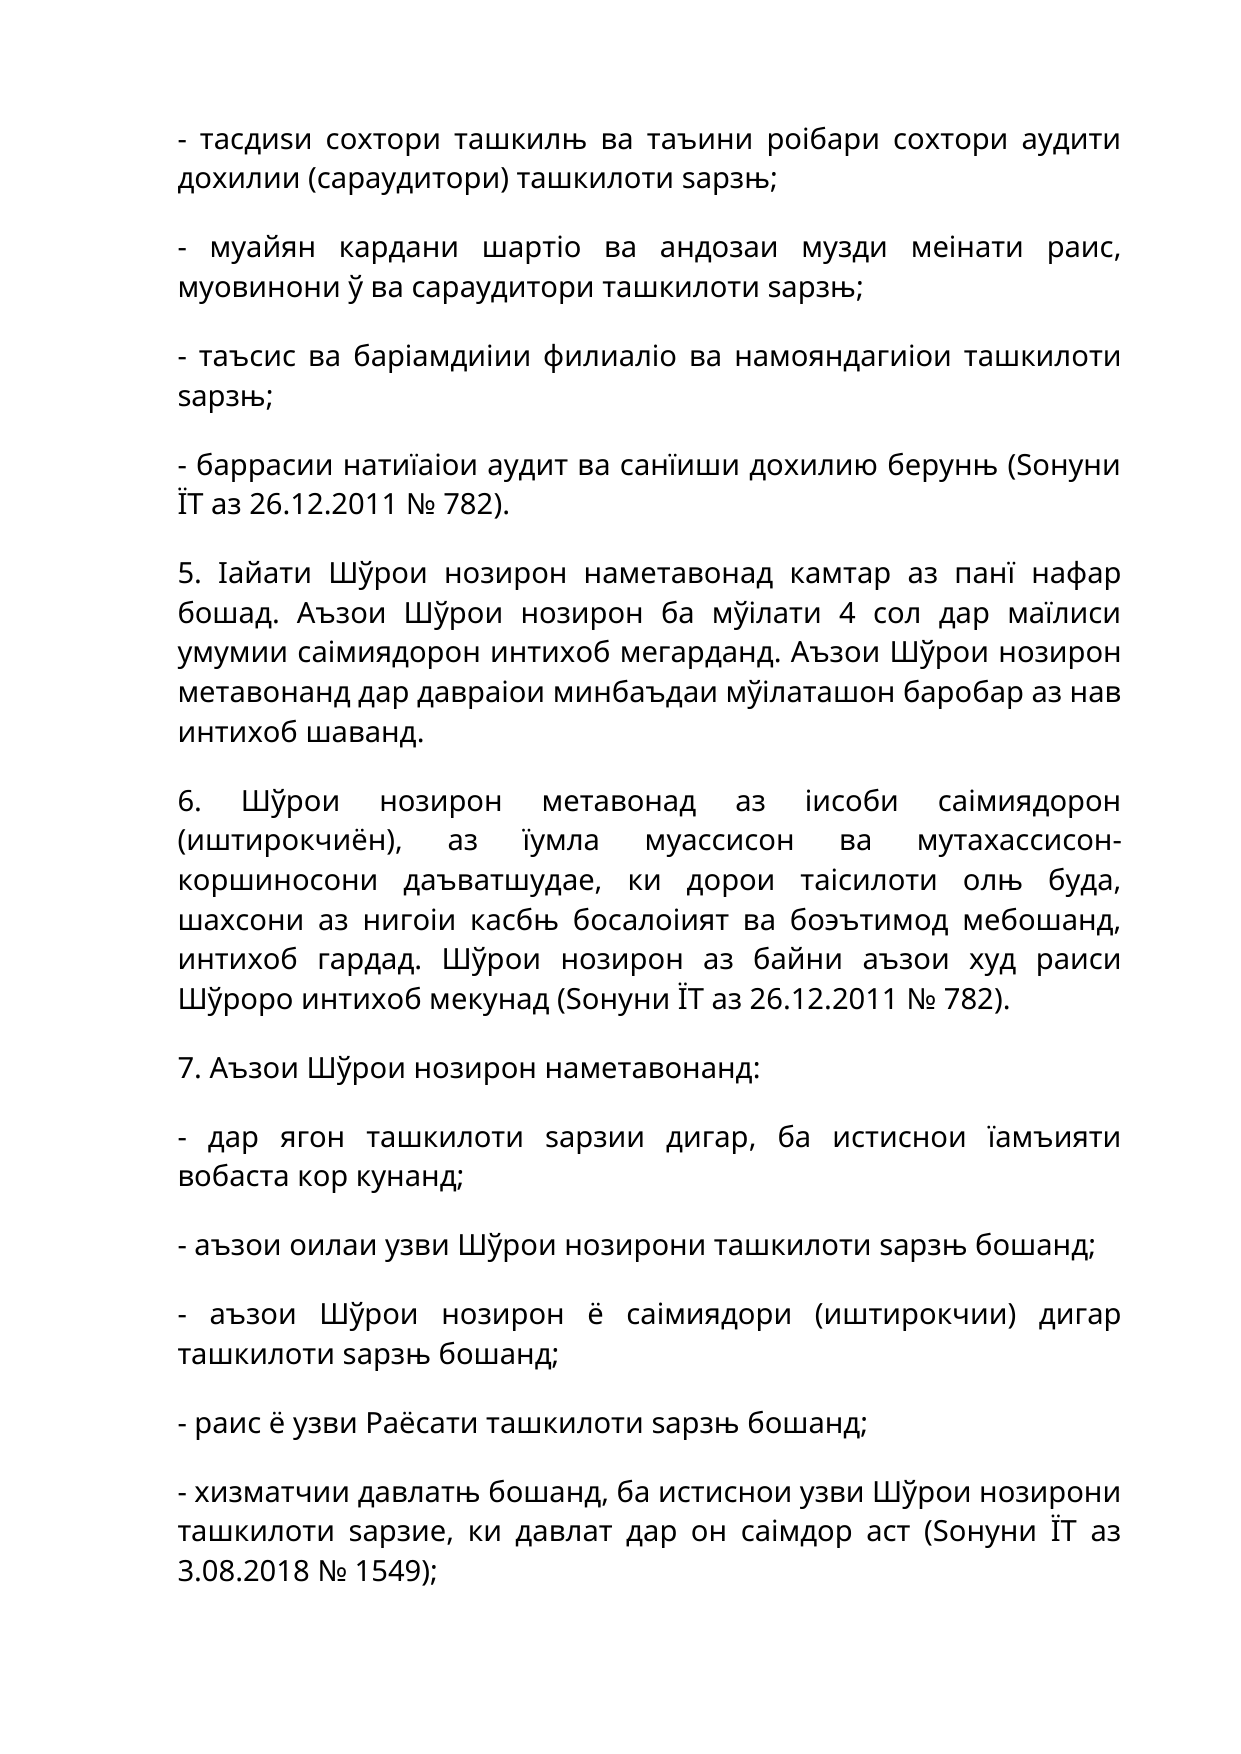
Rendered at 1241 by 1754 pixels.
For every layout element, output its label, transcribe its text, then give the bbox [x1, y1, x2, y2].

text - дар ягон ташкилоти ѕарзии дигар, ба истиснои їамъияти вобаста кор кунанд; [177, 1116, 1122, 1195]
text 5. Іайати Шўрои нозирон наметавонад камтар аз панї нафар бошад. Аъзои Шўрои нозирон ба мўілати 4 сол дар маїлиси умумии саімиядорон интихоб мегарданд. Аъзои Шўрои нозирон метавонанд дар давраіои минбаъдаи мўілаташон баробар аз нав интихоб шаванд. [177, 552, 1122, 751]
text - муайян кардани шартіо ва андозаи музди меінати раис, муовинони ў ва сараудитори ташкилоти ѕарзњ; [177, 227, 1122, 306]
text 6. Шўрои нозирон метавонад аз іисоби саімиядорон (иштирокчиён), аз їумла муассисон ва мутахассисон-коршиносони даъватшудае, ки дорои таісилоти олњ буда, шахсони аз нигоіи касбњ босалоіият ва боэътимод мебошанд, интихоб гардад. Шўрои нозирон аз байни аъзои худ раиси Шўроро интихоб мекунад (Ѕонуни ЇТ аз 26.12.2011 № 782). [177, 780, 1122, 1018]
text - раис ё узви Раёсати ташкилоти ѕарзњ бошанд; [177, 1402, 1122, 1442]
text - хизматчии давлатњ бошанд, ба истиснои узви Шўрои нозирони ташкилоти ѕарзие, ки давлат дар он саімдор аст (Ѕонуни ЇТ аз 3.08.2018 № 1549); [177, 1471, 1122, 1590]
text - аъзои Шўрои нозирон ё саімиядори (иштирокчии) дигар ташкилоти ѕарзњ бошанд; [177, 1293, 1122, 1373]
text 7. Аъзои Шўрои нозирон наметавонанд: [177, 1047, 1122, 1087]
text - тасдиѕи сохтори ташкилњ ва таъини роібари сохтори аудити дохилии (сараудитори) ташкилоти ѕарзњ; [177, 118, 1122, 197]
text - баррасии натиїаіои аудит ва санїиши дохилию берунњ (Ѕонуни ЇТ аз 26.12.2011 № 782). [177, 444, 1122, 523]
text - аъзои оилаи узви Шўрои нозирони ташкилоти ѕарзњ бошанд; [177, 1224, 1122, 1264]
text - таъсис ва баріамдиіии филиаліо ва намояндагиіои ташкилоти ѕарзњ; [177, 335, 1122, 414]
